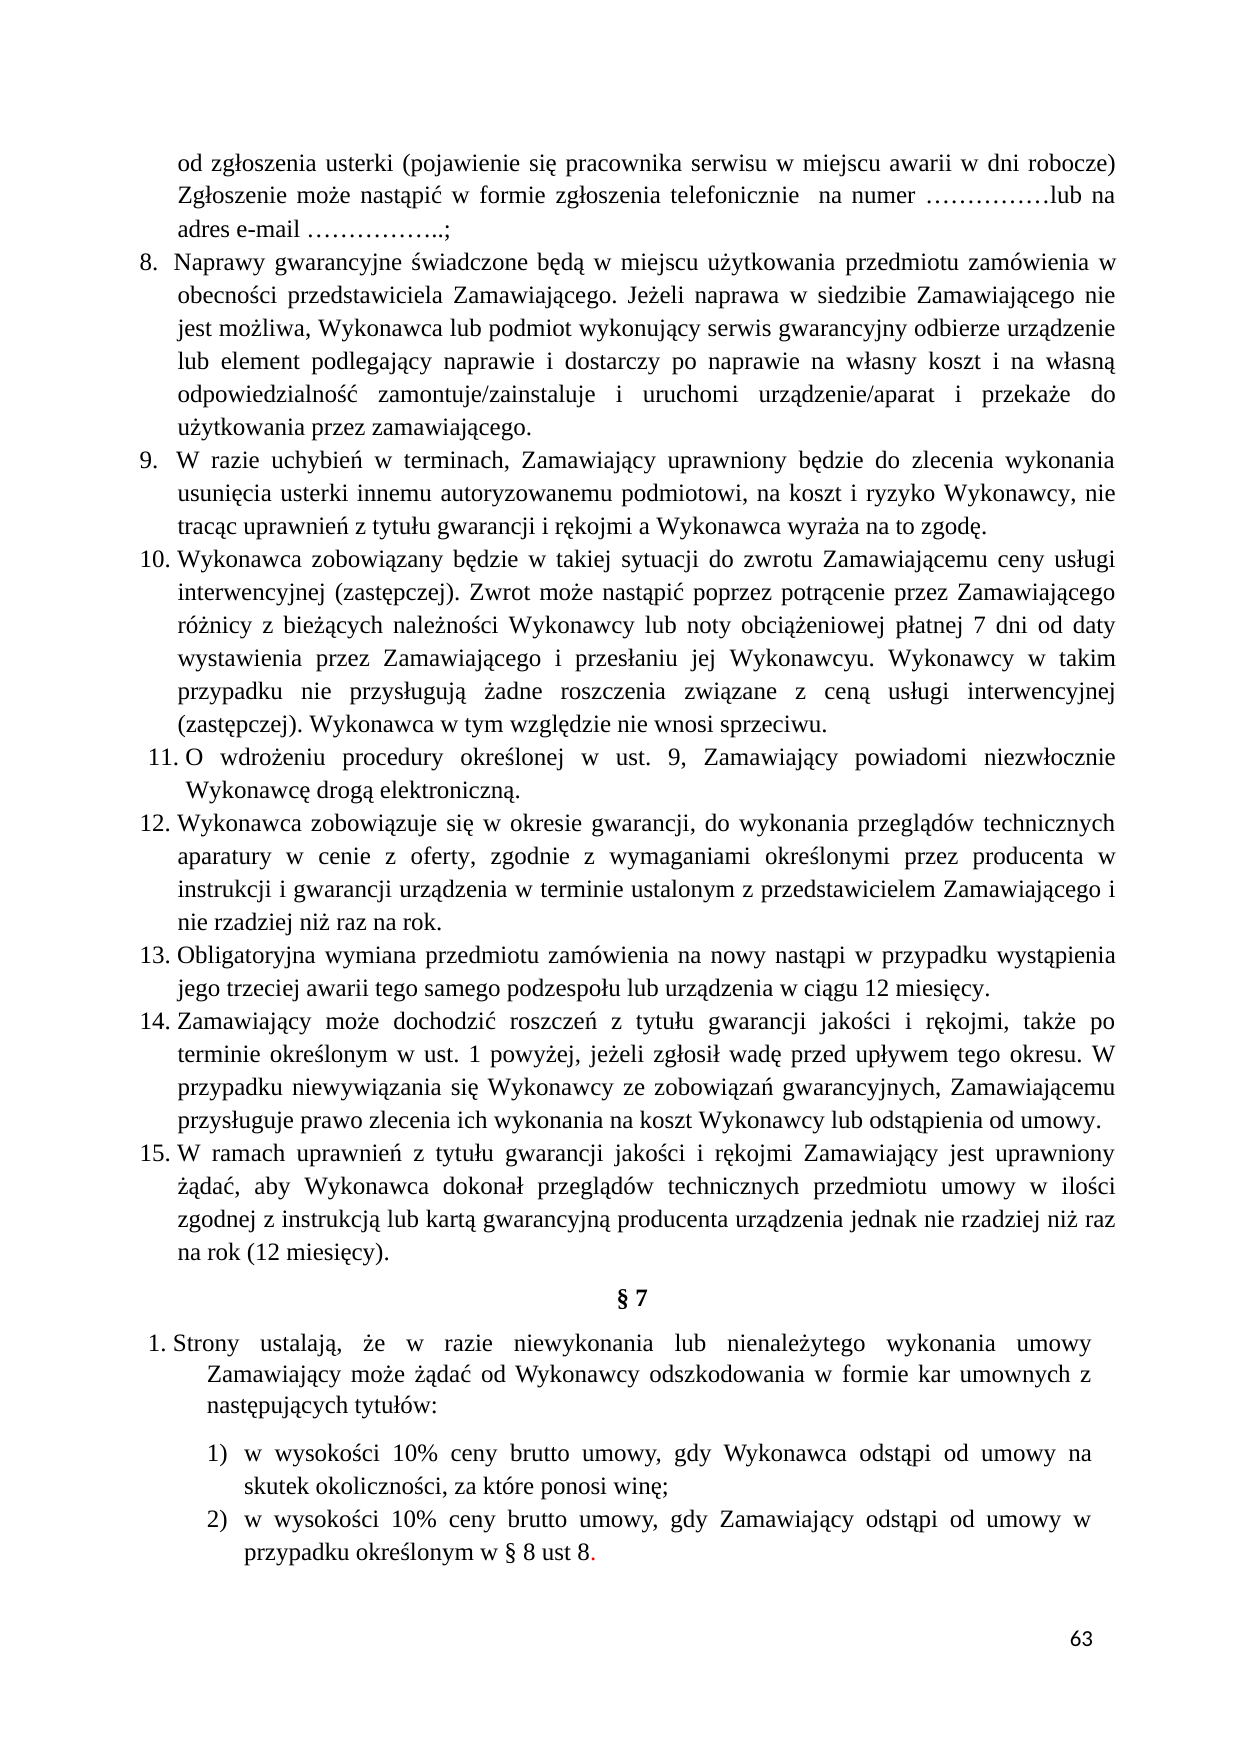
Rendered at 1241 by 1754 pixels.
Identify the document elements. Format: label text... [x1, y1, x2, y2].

list W ramach uprawnień z tytułu gwarancji jakości i rękojmi Zamawiający jest uprawniony żądać, aby Wykonawca dokonał przeglądów technicznych przedmiotu umowy w ilości zgodnej z instrukcją lub kartą gwarancyjną producenta urządzenia jednak nie rzadziej niż raz na rok (12 miesięcy). [139, 1138, 1116, 1266]
list O wdrożeniu procedury określonej w ust. 9, Zamawiający powiadomi niezwłocznie Wykonawcę drogą elektroniczną. [148, 742, 1116, 804]
list Strony ustalają, że w razie niewykonania lub nienależytego wykonania umowy Zamawiający może żądać od Wykonawcy odszkodowania w formie kar umownych z następujących tytułów: [148, 1328, 1093, 1419]
list W razie uchybień w terminach, Zamawiający uprawniony będzie do zlecenia wykonania usunięcia usterki innemu autoryzowanemu podmiotowi, na koszt i ryzyko Wykonawcy, nie tracąc uprawnień z tytułu gwarancji i rękojmi a Wykonawca wyraża na to zgodę. [139, 445, 1116, 539]
list Wykonawca zobowiązuje się w okresie gwarancji, do wykonania przeglądów technicznych aparatury w cenie z oferty, zgodnie z wymaganiami określonymi przez producenta w instrukcji i gwarancji urządzenia w terminie ustalonym z przedstawicielem Zamawiającego i nie rzadziej niż raz na rok. [139, 808, 1116, 936]
list § 7 [148, 1283, 1116, 1312]
list Wykonawca zobowiązany będzie w takiej sytuacji do zwrotu Zamawiającemu ceny usługi interwencyjnej (zastępczej). Zwrot może nastąpić poprzez potrącenie przez Zamawiającego różnicy z bieżących należności Wykonawcy lub noty obciążeniowej płatnej 7 dni od daty wystawienia przez Zamawiającego i przesłaniu jej Wykonawcyu. Wykonawcy w takim przypadku nie przysługują żadne roszczenia związane z ceną usługi interwencyjnej (zastępczej). Wykonawca w tym względzie nie wnosi sprzeciwu. [139, 544, 1116, 738]
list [139, 148, 1116, 242]
list w wysokości 10% ceny brutto umowy, gdy Wykonawca odstąpi od umowy na skutek okoliczności, za które ponosi winę; [207, 1438, 1093, 1500]
list Obligatoryjna wymiana przedmiotu zamówienia na nowy nastąpi w przypadku wystąpienia jego trzeciej awarii tego samego podzespołu lub urządzenia w ciągu 12 miesięcy. [139, 940, 1116, 1002]
list w wysokości 10% ceny brutto umowy, gdy Zamawiający odstąpi od umowy w przypadku określonym w § 8 ust 8. [207, 1504, 1093, 1566]
list Naprawy gwarancyjne świadczone będą w miejscu użytkowania przedmiotu zamówienia w obecności przedstawiciela Zamawiającego. Jeżeli naprawa w siedzibie Zamawiającego nie jest możliwa, Wykonawca lub podmiot wykonujący serwis gwarancyjny odbierze urządzenie lub element podlegający naprawie i dostarczy po naprawie na własny koszt i na własną odpowiedzialność zamontuje/zainstaluje i uruchomi urządzenie/aparat i przekaże do użytkowania przez zamawiającego. [139, 247, 1116, 441]
list Zamawiający może dochodzić roszczeń z tytułu gwarancji jakości i rękojmi, także po terminie określonym w ust. 1 powyżej, jeżeli zgłosił wadę przed upływem tego okresu. W przypadku niewywiązania się Wykonawcy ze zobowiązań gwarancyjnych, Zamawiającemu przysługuje prawo zlecenia ich wykonania na koszt Wykonawcy lub odstąpienia od umowy. [139, 1006, 1116, 1134]
